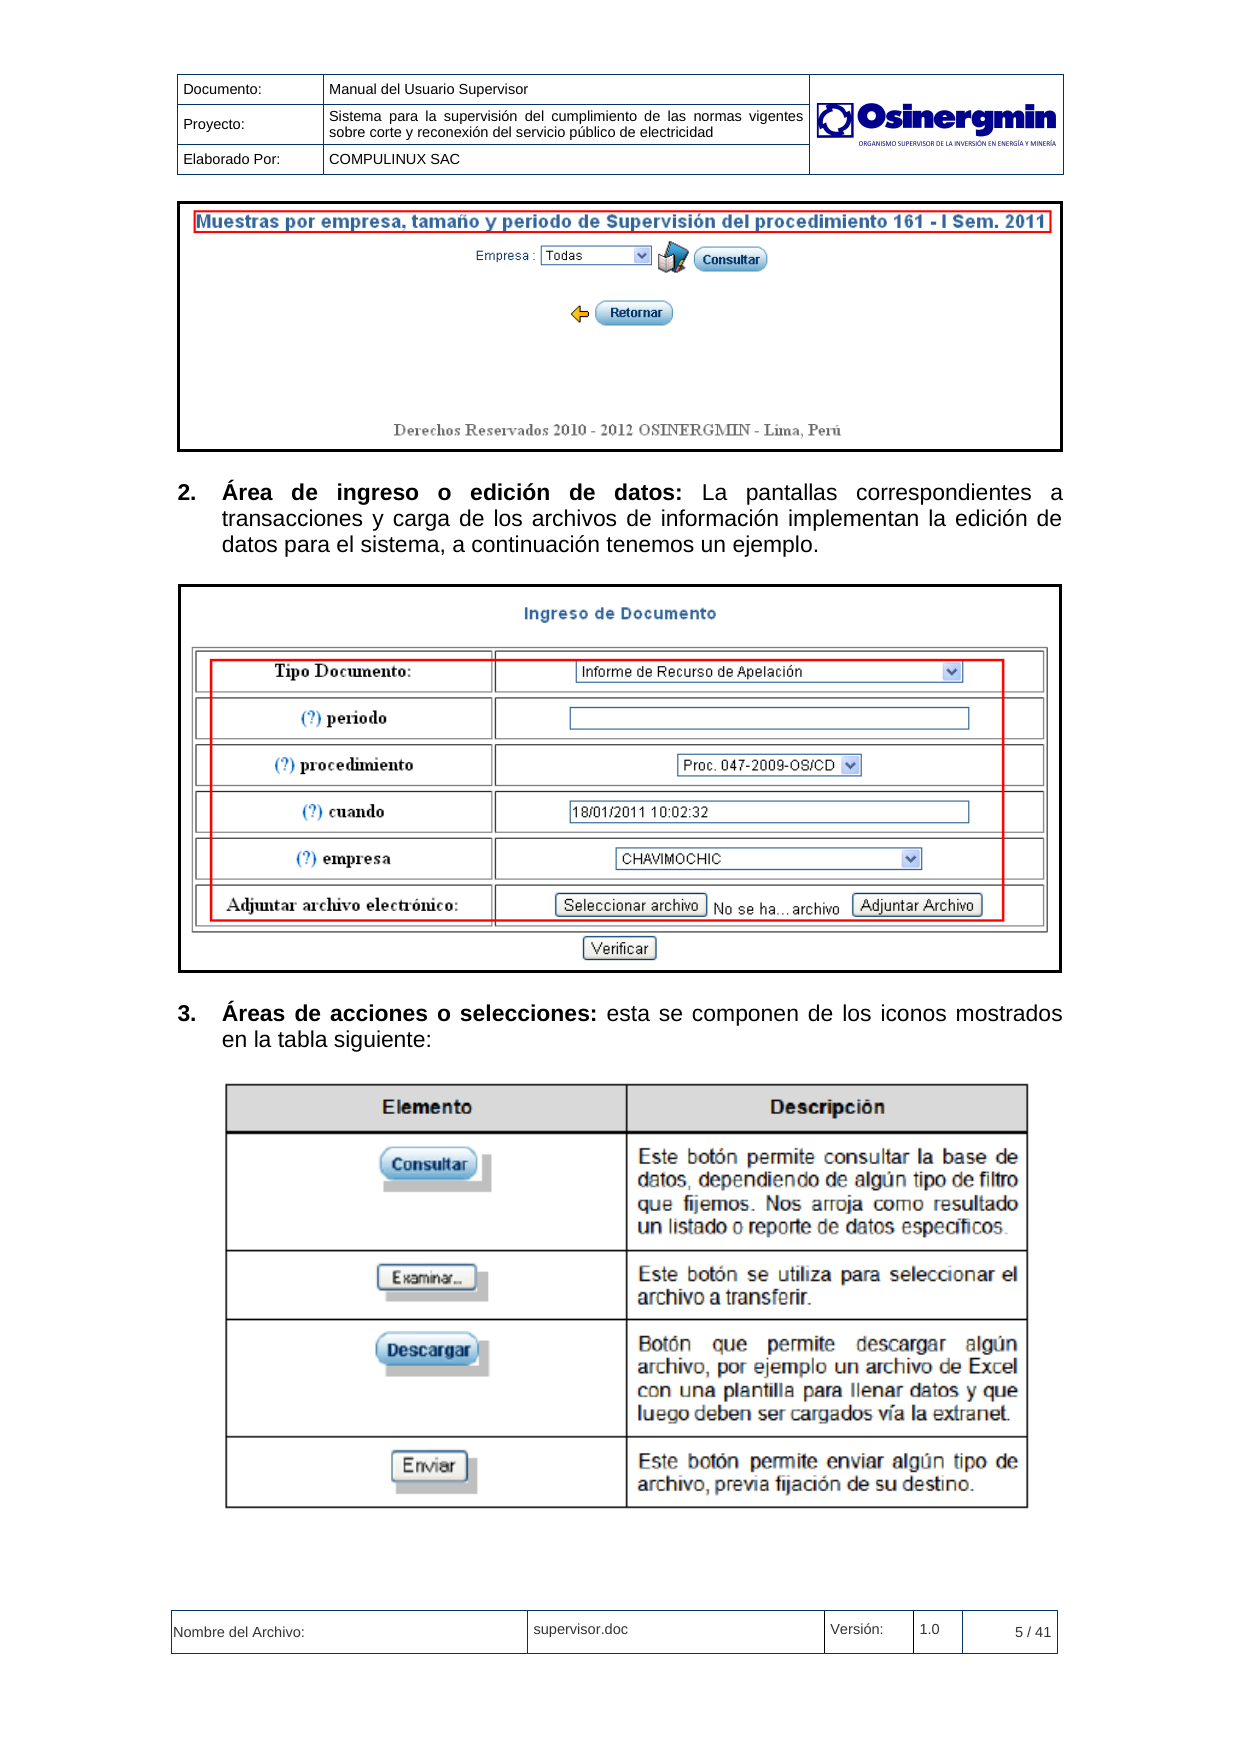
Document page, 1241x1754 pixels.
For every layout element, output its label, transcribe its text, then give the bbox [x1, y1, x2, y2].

picture [816, 103, 1056, 146]
list Área de ingreso o edición de datos: La pantallas correspondientes a transacciones y carga de los archivos de información implementan la edición de datos para el sistema, a continuación tenemos un ejemplo. [177, 479, 1063, 558]
picture [181, 587, 1059, 970]
picture [180, 204, 1060, 449]
picture [221, 1078, 1033, 1513]
list Áreas de acciones o selecciones: esta se componen de los iconos mostrados en la tabla siguiente: [177, 999, 1063, 1052]
